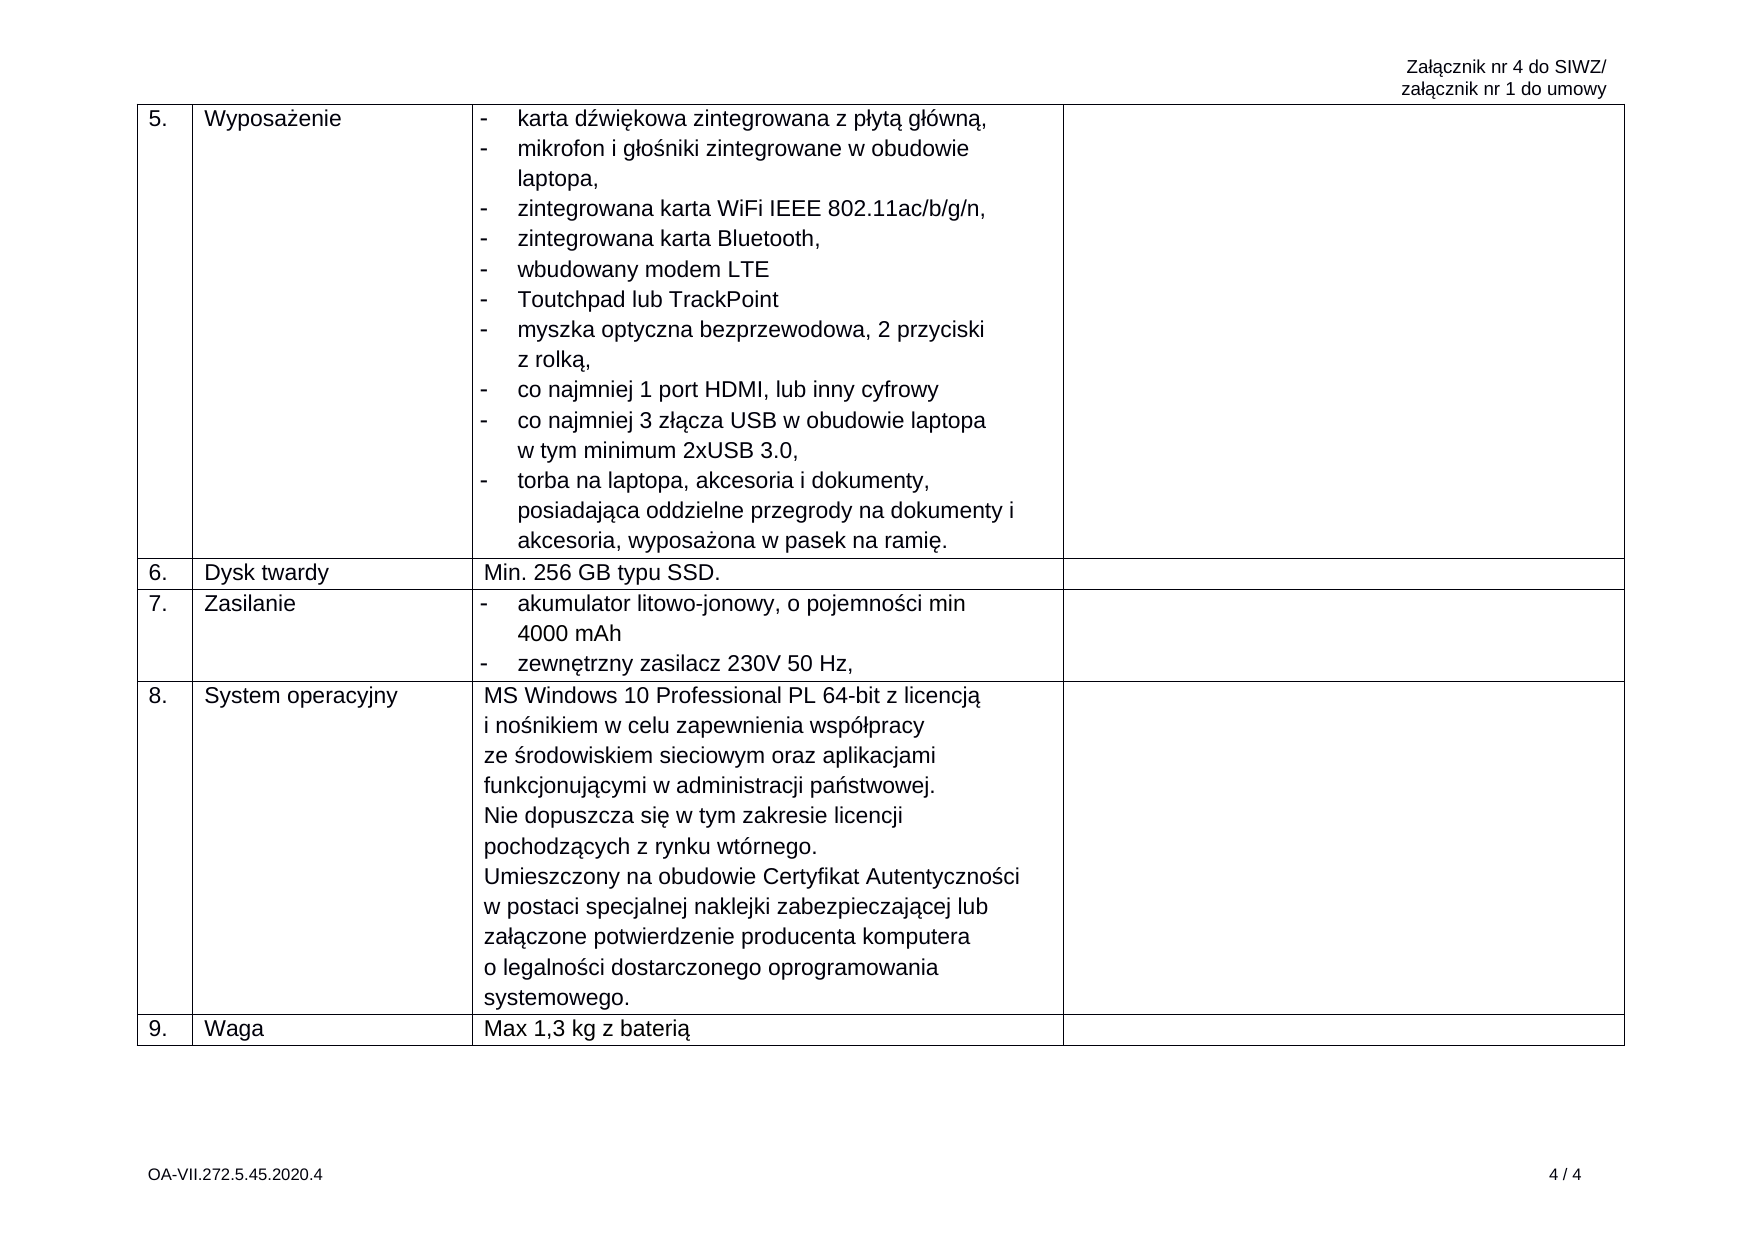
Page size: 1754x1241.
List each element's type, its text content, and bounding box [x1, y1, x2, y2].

table_cell 7. [138, 590, 192, 681]
table_cell 9. [138, 1015, 192, 1045]
table_cell akumulator litowo-jonowy, o pojemności min 4000 mAh zewnętrzny zasilacz 230V 50 Hz, [473, 590, 1063, 681]
table_cell 5. [138, 105, 192, 558]
table_cell Wyposażenie [193, 105, 472, 558]
table_cell Min. 256 GB typu SSD. [473, 559, 1063, 589]
table_cell 8. [138, 682, 192, 1014]
table_cell karta dźwiękowa zintegrowana z płytą główną, mikrofon i głośniki zintegrowane w obudowie laptopa, zintegrowana karta WiFi IEEE 802.11ac/b/g/n, zintegrowana karta Bluetooth, wbudowany modem LTE Toutchpad lub TrackPoint myszka optyczna bezprzewodowa, 2 przyciski z rolką, co najmniej 1 port HDMI, lub inny cyfrowy co najmniej 3 złącza USB w obudowie laptopa w tym minimum 2xUSB 3.0, torba na laptopa, akcesoria i dokumenty, posiadająca oddzielne przegrody na dokumenty i akcesoria, wyposażona w pasek na ramię. [473, 105, 1063, 558]
table_cell 6. [138, 559, 192, 589]
table_cell MS Windows 10 Professional PL 64-bit z licencją i nośnikiem w celu zapewnienia współpracy ze środowiskiem sieciowym oraz aplikacjami funkcjonującymi w administracji państwowej. Nie dopuszcza się w tym zakresie licencji pochodzących z rynku wtórnego. Umieszczony na obudowie Certyfikat Autentyczności w postaci specjalnej naklejki zabezpieczającej lub załączone potwierdzenie producenta komputera o legalności dostarczonego oprogramowania systemowego. [473, 682, 1063, 1014]
table_cell Waga [193, 1015, 472, 1045]
table_cell [1064, 105, 1624, 558]
table_cell [1064, 682, 1624, 1014]
table_cell [1064, 1015, 1624, 1045]
table_cell Dysk twardy [193, 559, 472, 589]
table_cell [1064, 559, 1624, 589]
table_cell [1064, 590, 1624, 681]
table_cell Max 1,3 kg z baterią [473, 1015, 1063, 1045]
table_cell Zasilanie [193, 590, 472, 681]
table_cell System operacyjny [193, 682, 472, 1014]
